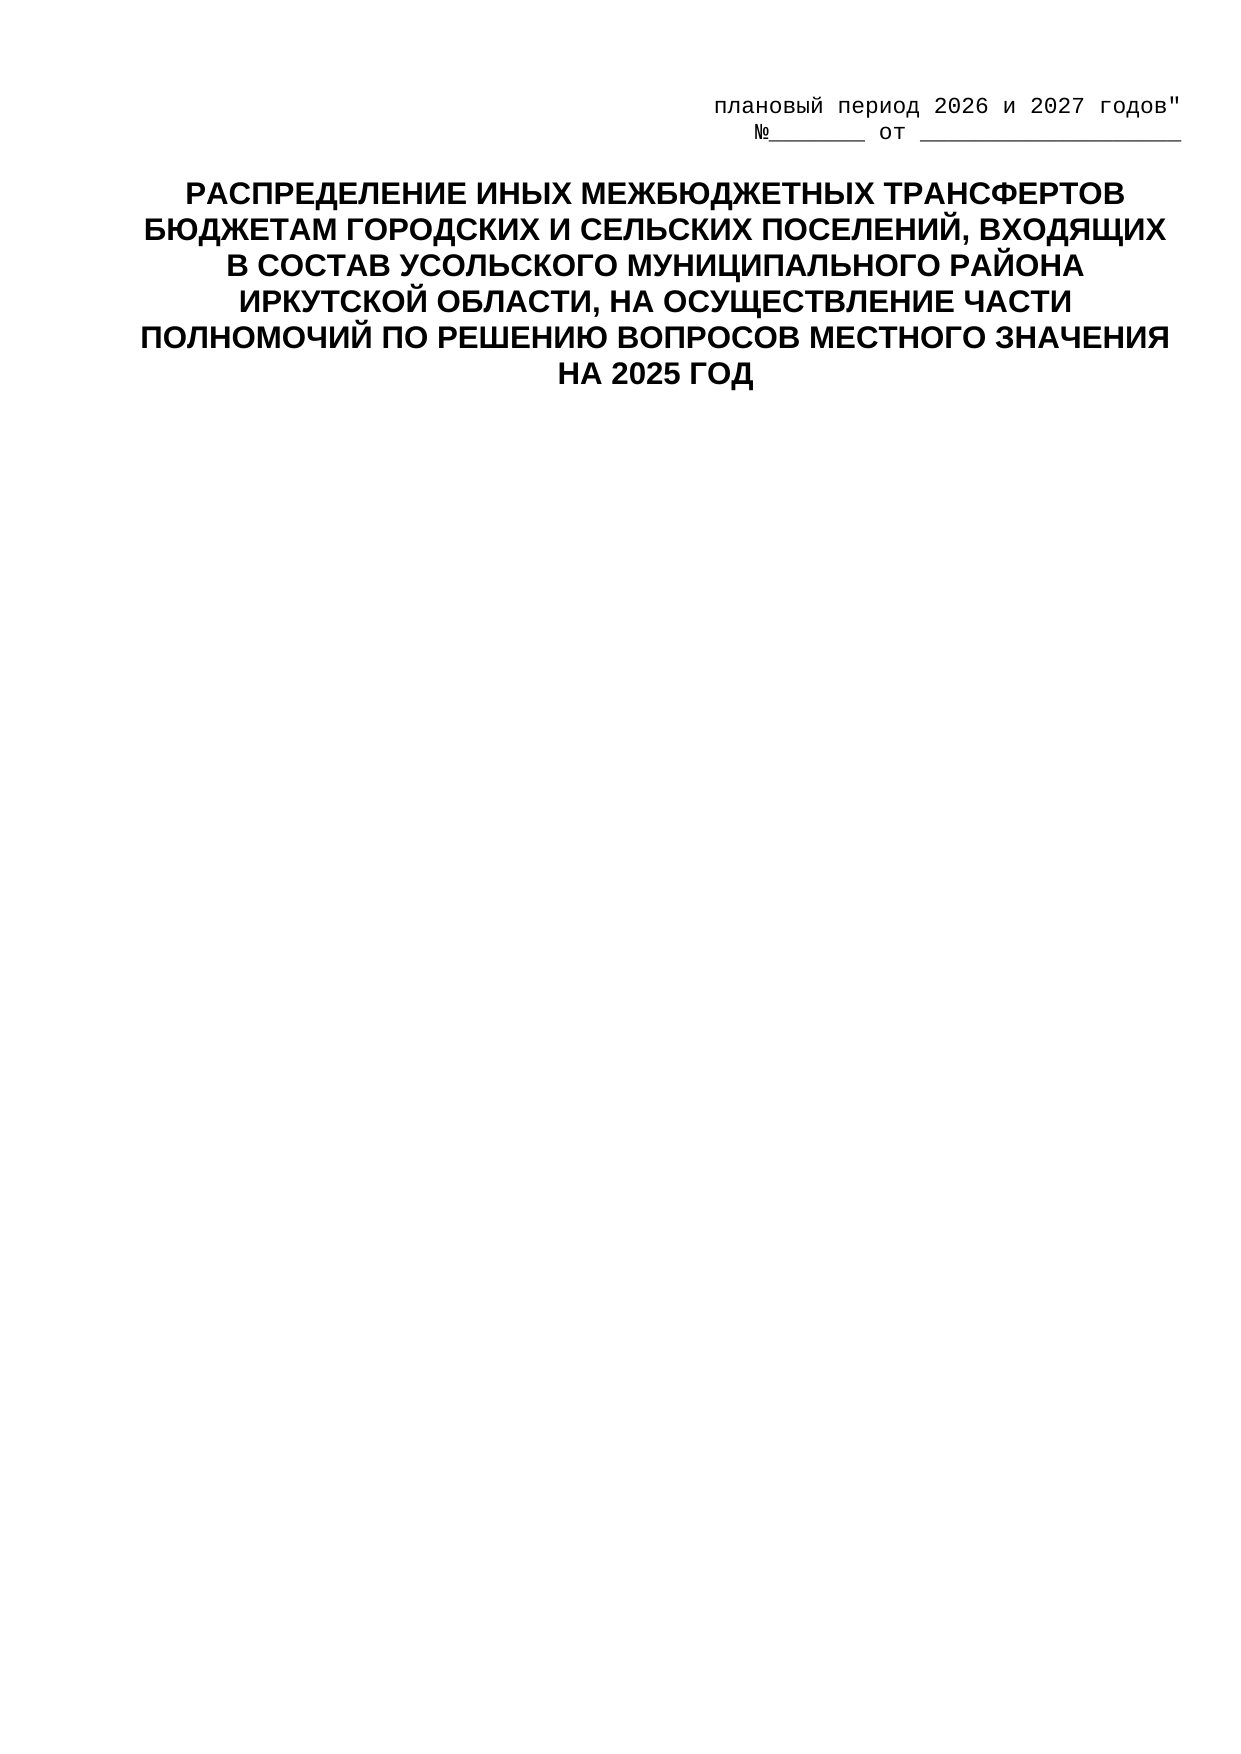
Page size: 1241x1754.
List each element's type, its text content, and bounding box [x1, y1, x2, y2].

text №_______ от ___________________ [141, 120, 1181, 146]
text РАСПРЕДЕЛЕНИЕ ИНЫХ МЕЖБЮДЖЕТНЫХ ТРАНСФЕРТОВ БЮДЖЕТАМ ГОРОДСКИХ И СЕЛЬСКИХ ПОСЕЛЕНИЙ, ВХОДЯЩИХ В СОСТАВ УСОЛЬСКОГО МУНИЦИПАЛЬНОГО РАЙОНА ИРКУТСКОЙ ОБЛАСТИ, НА ОСУЩЕСТВЛЕНИЕ ЧАСТИ ПОЛНОМОЧИЙ ПО РЕШЕНИЮ ВОПРОСОВ МЕСТНОГО ЗНАЧЕНИЯ НА 2025 ГОД [130, 175, 1181, 391]
text плановый период 2026 и 2027 годов" [141, 94, 1181, 120]
